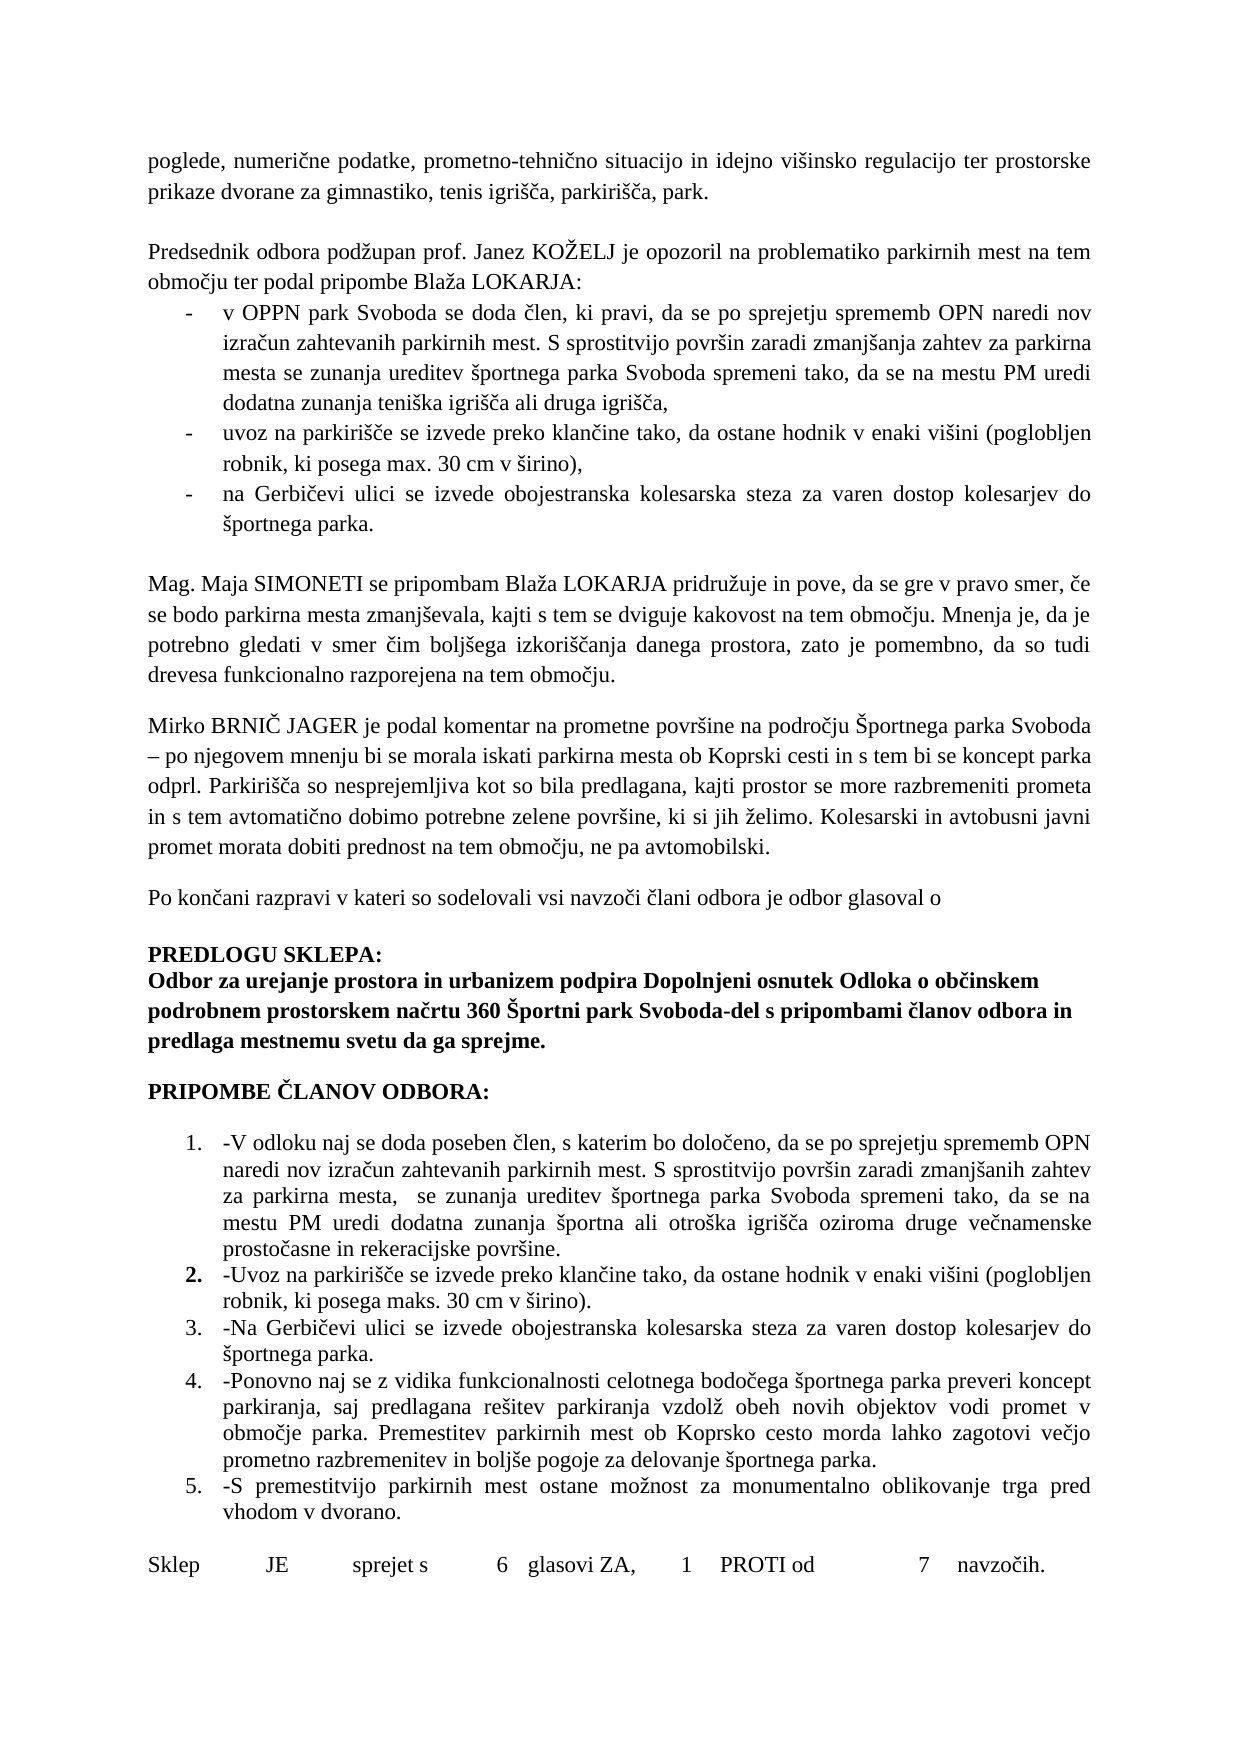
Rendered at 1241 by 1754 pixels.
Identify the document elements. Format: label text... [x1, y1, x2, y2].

list -S premestitvijo parkirnih mest ostane možnost za monumentalno oblikovanje trga pred vhodom v dvorano. [185, 1472, 1093, 1525]
text Mirko BRNIČ JAGER je podal komentar na prometne površine na področju Športnega parka Svoboda – po njegovem mnenju bi se morala iskati parkirna mesta ob Koprski cesti in s tem bi se koncept parka odprl. Parkirišča so nesprejemljiva kot so bila predlagana, kajti prostor se more razbremeniti prometa in s tem avtomatično dobimo potrebne zelene površine, ki si jih želimo. Kolesarski in avtobusni javni promet morata dobiti prednost na tem območju, ne pa avtomobilski. [148, 712, 1093, 859]
table_header sprejet s [336, 1551, 485, 1602]
table_header 6 [485, 1551, 516, 1602]
table_header Sklep [136, 1551, 254, 1602]
text Predsednik odbora podžupan prof. Janez KOŽELJ je opozoril na problematiko parkirnih mest na tem območju ter podal pripombe Blaža LOKARJA: [148, 238, 1093, 295]
table_header navzočih. [946, 1551, 1103, 1602]
list -Na Gerbičevi ulici se izvede obojestranska kolesarska steza za varen dostop kolesarjev do športnega parka. [185, 1314, 1093, 1367]
list -V odloku naj se doda poseben člen, s katerim bo določeno, da se po sprejetju sprememb OPN naredi nov izračun zahtevanih parkirnih mest. S sprostitvijo površin zaradi zmanjšanih zahtev za parkirna mesta, se zunanja ureditev športnega parka Svoboda spremeni tako, da se na mestu PM uredi dodatna zunanja športna ali otroška igrišča oziroma druge večnamenske prostočasne in rekeracijske površine. [185, 1129, 1093, 1261]
text Po končani razpravi v kateri so sodelovali vsi navzoči člani odbora je odbor glasoval o [148, 884, 1093, 910]
text PREDLOGU SKLEPA: [148, 941, 1093, 967]
table_header 1 [669, 1551, 708, 1602]
table_header 7 [907, 1551, 946, 1602]
text Mag. Maja SIMONETI se pripombam Blaža LOKARJA pridružuje in pove, da se gre v pravo smer, če se bodo parkirna mesta zmanjševala, kajti s tem se dviguje kakovost na tem območju. Mnenja je, da je potrebno gledati v smer čim boljšega izkoriščanja danega prostora, zato je pomembno, da so tudi drevesa funkcionalno razporejena na tem območju. [148, 571, 1093, 687]
text PRIPOMBE ČLANOV ODBORA: [148, 1078, 1093, 1105]
list uvoz na parkirišče se izvede preko klančine tako, da ostane hodnik v enaki višini (poglobljen robnik, ki posega max. 30 cm v širino), [185, 419, 1093, 476]
table_header glasovi ZA, [516, 1551, 669, 1602]
list -Ponovno naj se z vidika funkcionalnosti celotnega bodočega športnega parka preveri koncept parkiranja, saj predlagana rešitev parkiranja vzdolž obeh novih objektov vodi promet v območje parka. Premestitev parkirnih mest ob Koprsko cesto morda lahko zagotovi večjo prometno razbremenitev in boljše pogoje za delovanje športnega parka. [185, 1367, 1093, 1472]
list v OPPN park Svoboda se doda člen, ki pravi, da se po sprejetju sprememb OPN naredi nov izračun zahtevanih parkirnih mest. S sprostitvijo površin zaradi zmanjšanja zahtev za parkirna mesta se zunanja ureditev športnega parka Svoboda spremeni tako, da se na mestu PM uredi dodatna zunanja teniška igrišča ali druga igrišča, [185, 299, 1093, 416]
text Odbor za urejanje prostora in urbanizem podpira Dopolnjeni osnutek Odloka o občinskem podrobnem prostorskem načrtu 360 Športni park Svoboda-del s pripombami članov odbora in predlaga mestnemu svetu da ga sprejme. [148, 967, 1093, 1054]
table_header PROTI od [709, 1551, 907, 1602]
list na Gerbičevi ulici se izvede obojestranska kolesarska steza za varen dostop kolesarjev do športnega parka. [185, 480, 1093, 536]
list -Uvoz na parkirišče se izvede preko klančine tako, da ostane hodnik v enaki višini (poglobljen robnik, ki posega maks. 30 cm v širino). [185, 1261, 1093, 1314]
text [148, 148, 1093, 204]
table_header JE [254, 1551, 336, 1602]
